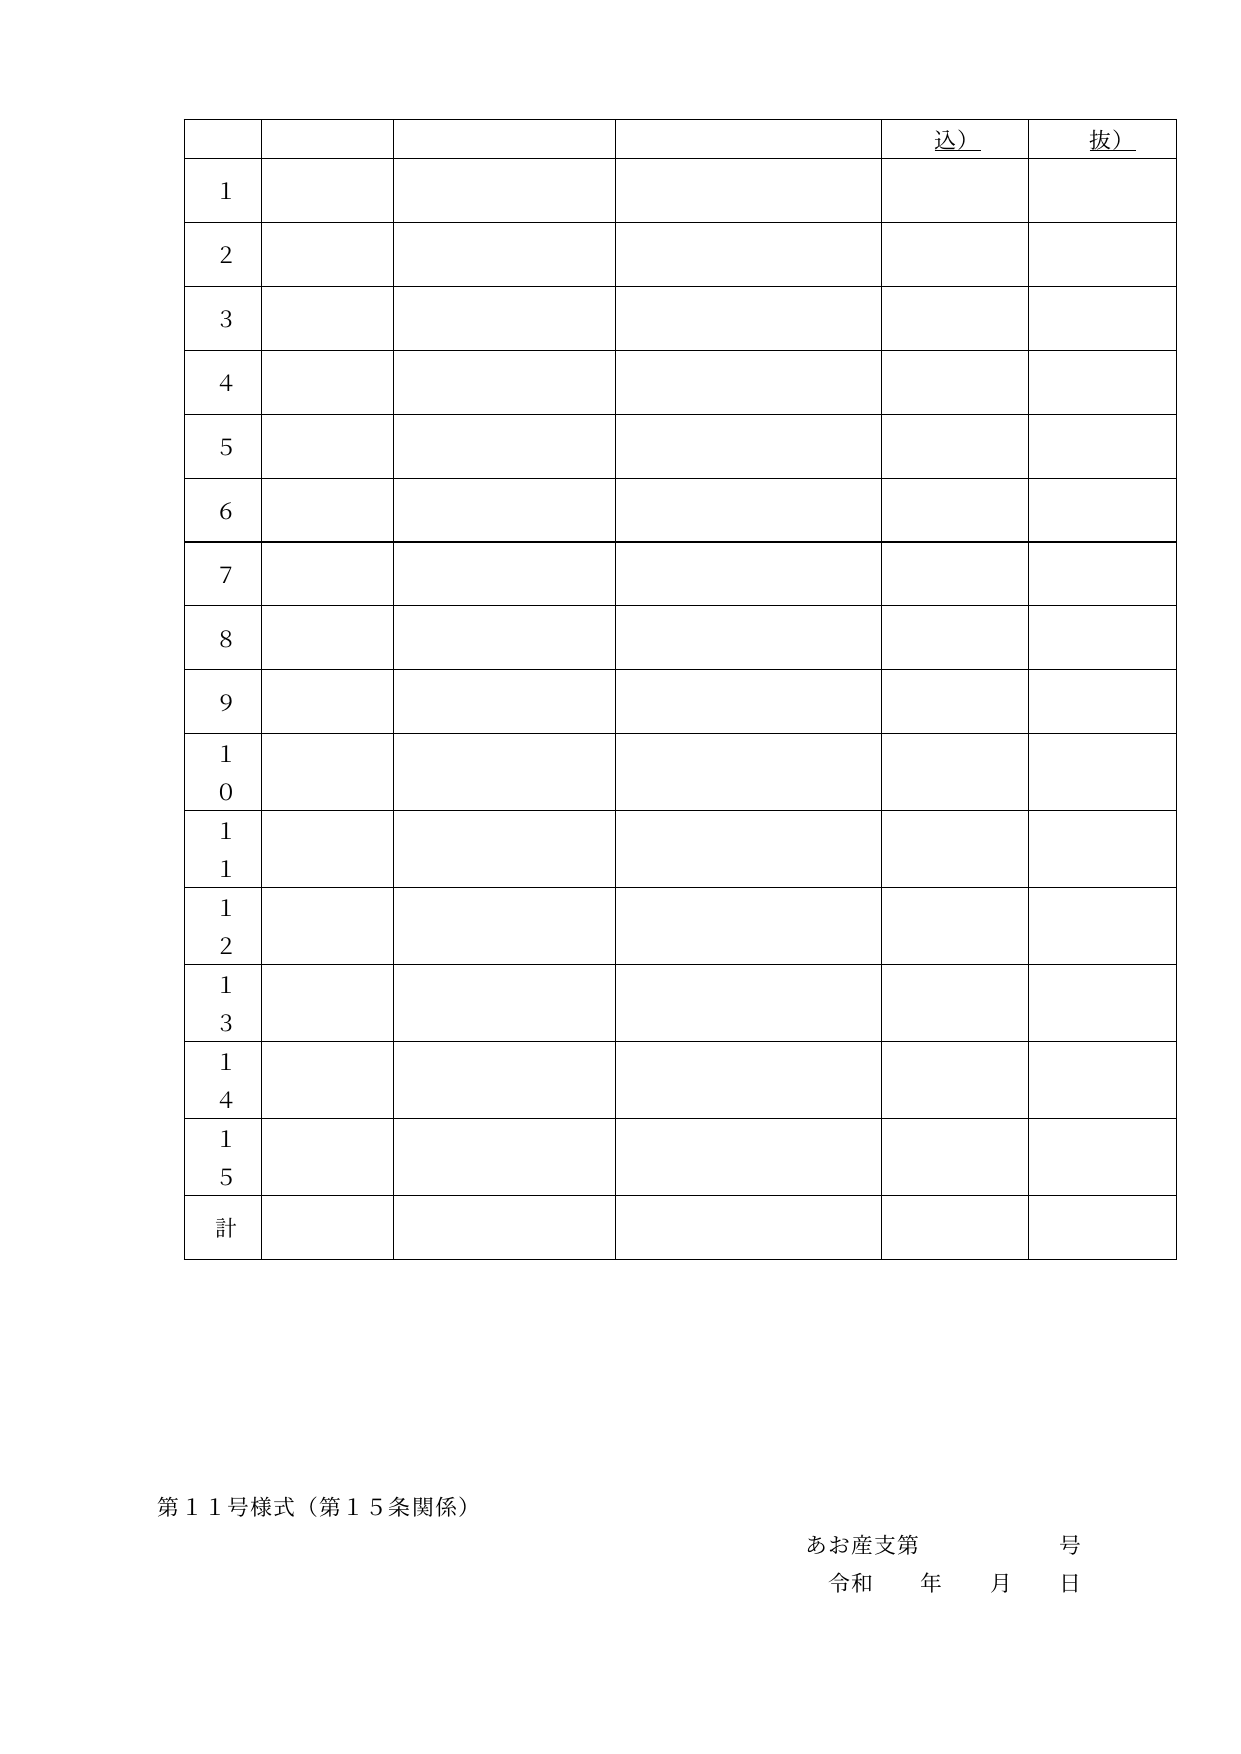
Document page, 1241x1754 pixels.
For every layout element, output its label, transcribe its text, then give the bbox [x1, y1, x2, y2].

table_cell [882, 888, 1028, 964]
table_cell [882, 415, 1028, 477]
table_cell [394, 479, 615, 541]
table_cell [616, 1196, 881, 1258]
table_cell [882, 223, 1028, 286]
table_cell [882, 1042, 1028, 1118]
table_cell [1029, 1042, 1176, 1118]
table_cell [262, 965, 393, 1041]
table_cell [262, 287, 393, 349]
text 令和 年 月 日 [158, 1563, 1083, 1601]
table_cell [1029, 1196, 1176, 1258]
table_cell [1029, 223, 1176, 286]
table_cell １４ [185, 1042, 261, 1118]
table_cell １２ [185, 888, 261, 964]
table_cell [616, 1042, 881, 1118]
table_cell [1029, 1119, 1176, 1194]
table_cell [262, 543, 393, 605]
table_cell １１ [185, 811, 261, 887]
table_cell [616, 543, 881, 605]
table_cell [394, 734, 615, 810]
table_cell [616, 223, 881, 286]
table_cell ７ [185, 543, 261, 605]
table_cell [616, 965, 881, 1041]
table_cell １ [185, 159, 261, 222]
table_cell １３ [185, 965, 261, 1041]
table_cell [394, 1042, 615, 1118]
table_cell [262, 670, 393, 733]
table_cell [882, 159, 1028, 222]
table_cell ６ [185, 479, 261, 541]
table_header 内容 [616, 120, 881, 158]
table_cell [262, 223, 393, 286]
table_cell [1029, 479, 1176, 541]
table_cell [616, 287, 881, 349]
table_cell １０ [185, 734, 261, 810]
table_cell [1029, 811, 1176, 887]
table_cell [394, 543, 615, 605]
table_cell ９ [185, 670, 261, 733]
table_cell [882, 1196, 1028, 1258]
table_cell [262, 888, 393, 964]
table_cell [616, 479, 881, 541]
table_cell [394, 351, 615, 413]
table_cell [1029, 159, 1176, 222]
table_cell [882, 606, 1028, 669]
table_cell [882, 351, 1028, 413]
table_cell ５ [185, 415, 261, 477]
table_cell [394, 287, 615, 349]
table_cell [882, 670, 1028, 733]
table_cell [1029, 734, 1176, 810]
table_cell [616, 670, 881, 733]
table_cell [616, 811, 881, 887]
table_header 支払金額 （消費税込） [882, 120, 1028, 158]
text 第１１号様式（第１５条関係） [158, 1487, 1083, 1525]
table_cell １５ [185, 1119, 261, 1194]
table_cell [262, 415, 393, 477]
table_cell ３ [185, 287, 261, 349]
table_cell [616, 606, 881, 669]
table_cell [394, 965, 615, 1041]
table_cell [1029, 415, 1176, 477]
table_cell [616, 415, 881, 477]
table_cell [262, 479, 393, 541]
table_cell [1029, 351, 1176, 413]
table_header 支出日 [262, 120, 393, 158]
table_cell [1029, 965, 1176, 1041]
table_cell [1029, 543, 1176, 605]
table_cell ８ [185, 606, 261, 669]
table_cell [882, 479, 1028, 541]
table_cell [394, 223, 615, 286]
table_cell [616, 159, 881, 222]
table_cell [616, 734, 881, 810]
table_cell [262, 1196, 393, 1258]
table_cell [882, 1119, 1028, 1194]
table_cell [394, 811, 615, 887]
table_cell [394, 670, 615, 733]
table_cell [394, 888, 615, 964]
table_cell ２ [185, 223, 261, 286]
table_cell [1029, 888, 1176, 964]
table_cell [1029, 670, 1176, 733]
table_cell [394, 415, 615, 477]
table_cell [262, 1042, 393, 1118]
table_cell [1029, 287, 1176, 349]
table_cell [882, 965, 1028, 1041]
table_cell [262, 811, 393, 887]
table_cell [882, 287, 1028, 349]
text あお産支第 号 [158, 1525, 1083, 1563]
table_cell [262, 734, 393, 810]
table_cell 計 [185, 1196, 261, 1258]
table_cell [882, 734, 1028, 810]
table_cell ４ [185, 351, 261, 413]
table_cell [394, 159, 615, 222]
table_header 支払先名 [394, 120, 615, 158]
table_cell [394, 1119, 615, 1194]
table_cell [882, 811, 1028, 887]
table_cell [394, 1196, 615, 1258]
table_cell [262, 1119, 393, 1194]
table_cell [394, 606, 615, 669]
table_header 番号 [185, 120, 261, 158]
table_cell [262, 606, 393, 669]
table_header 支払金額 （消費税抜） [1029, 120, 1176, 158]
table_cell [1029, 606, 1176, 669]
table_cell [616, 888, 881, 964]
table_cell [882, 543, 1028, 605]
table_cell [616, 1119, 881, 1194]
table_cell [262, 351, 393, 413]
table_cell [616, 351, 881, 413]
table_cell [262, 159, 393, 222]
